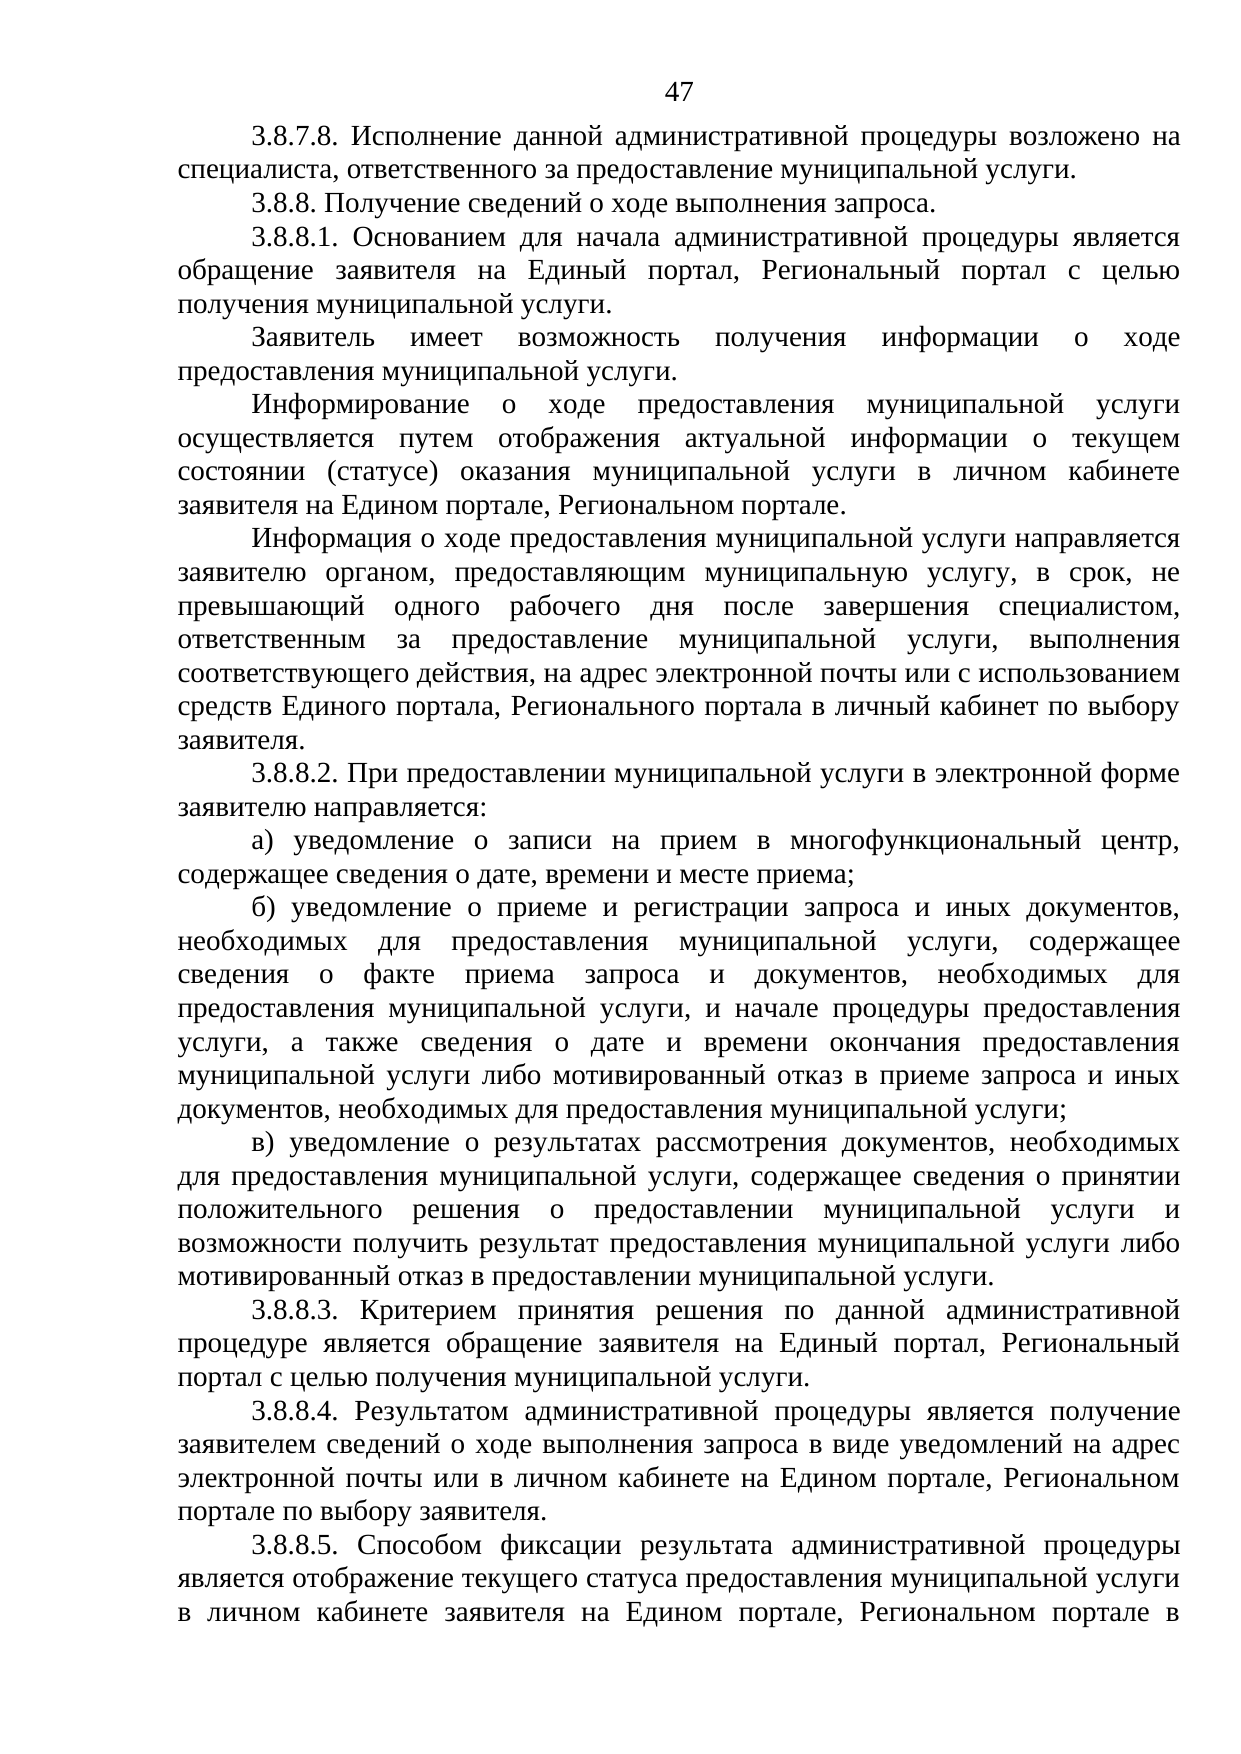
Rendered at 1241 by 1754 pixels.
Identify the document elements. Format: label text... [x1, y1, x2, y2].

text 3.8.8.4. Результатом административной процедуры является получение заявителем сведений о ходе выполнения запроса в виде уведомлений на адрес электронной почты или в личном кабинете на Едином портале, Региональном портале по выбору заявителя. [177, 1393, 1181, 1527]
text 3.8.8.1. Основанием для начала административной процедуры является обращение заявителя на Единый портал, Региональный портал с целью получения муниципальной услуги. [177, 219, 1181, 319]
text 3.8.8.2. При предоставлении муниципальной услуги в электронной форме заявителю направляется: [177, 755, 1181, 822]
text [177, 1527, 1181, 1627]
text 3.8.8. Получение сведений о ходе выполнения запроса. [177, 185, 1181, 219]
text Информация о ходе предоставления муниципальной услуги направляется заявителю органом, предоставляющим муниципальную услугу, в срок, не превышающий одного рабочего дня после завершения специалистом, ответственным за предоставление муниципальной услуги, выполнения соответствующего действия, на адрес электронной почты или с использованием средств Единого портала, Регионального портала в личный кабинет по выбору заявителя. [177, 521, 1181, 755]
text Заявитель имеет возможность получения информации о ходе предоставления муниципальной услуги. [177, 319, 1181, 386]
text а) уведомление о записи на прием в многофункциональный центр, содержащее сведения о дате, времени и месте приема; [177, 822, 1181, 889]
text 3.8.8.3. Критерием принятия решения по данной административной процедуре является обращение заявителя на Единый портал, Региональный портал с целью получения муниципальной услуги. [177, 1292, 1181, 1393]
text в) уведомление о результатах рассмотрения документов, необходимых для предоставления муниципальной услуги, содержащее сведения о принятии положительного решения о предоставлении муниципальной услуги и возможности получить результат предоставления муниципальной услуги либо мотивированный отказ в предоставлении муниципальной услуги. [177, 1124, 1181, 1292]
text Информирование о ходе предоставления муниципальной услуги осуществляется путем отображения актуальной информации о текущем состоянии (статусе) оказания муниципальной услуги в личном кабинете заявителя на Едином портале, Региональном портале. [177, 386, 1181, 521]
text б) уведомление о приеме и регистрации запроса и иных документов, необходимых для предоставления муниципальной услуги, содержащее сведения о факте приема запроса и документов, необходимых для предоставления муниципальной услуги, и начале процедуры предоставления услуги, а также сведения о дате и времени окончания предоставления муниципальной услуги либо мотивированный отказ в приеме запроса и иных документов, необходимых для предоставления муниципальной услуги; [177, 889, 1181, 1124]
text 3.8.7.8. Исполнение данной административной процедуры возложено на специалиста, ответственного за предоставление муниципальной услуги. [177, 118, 1181, 185]
